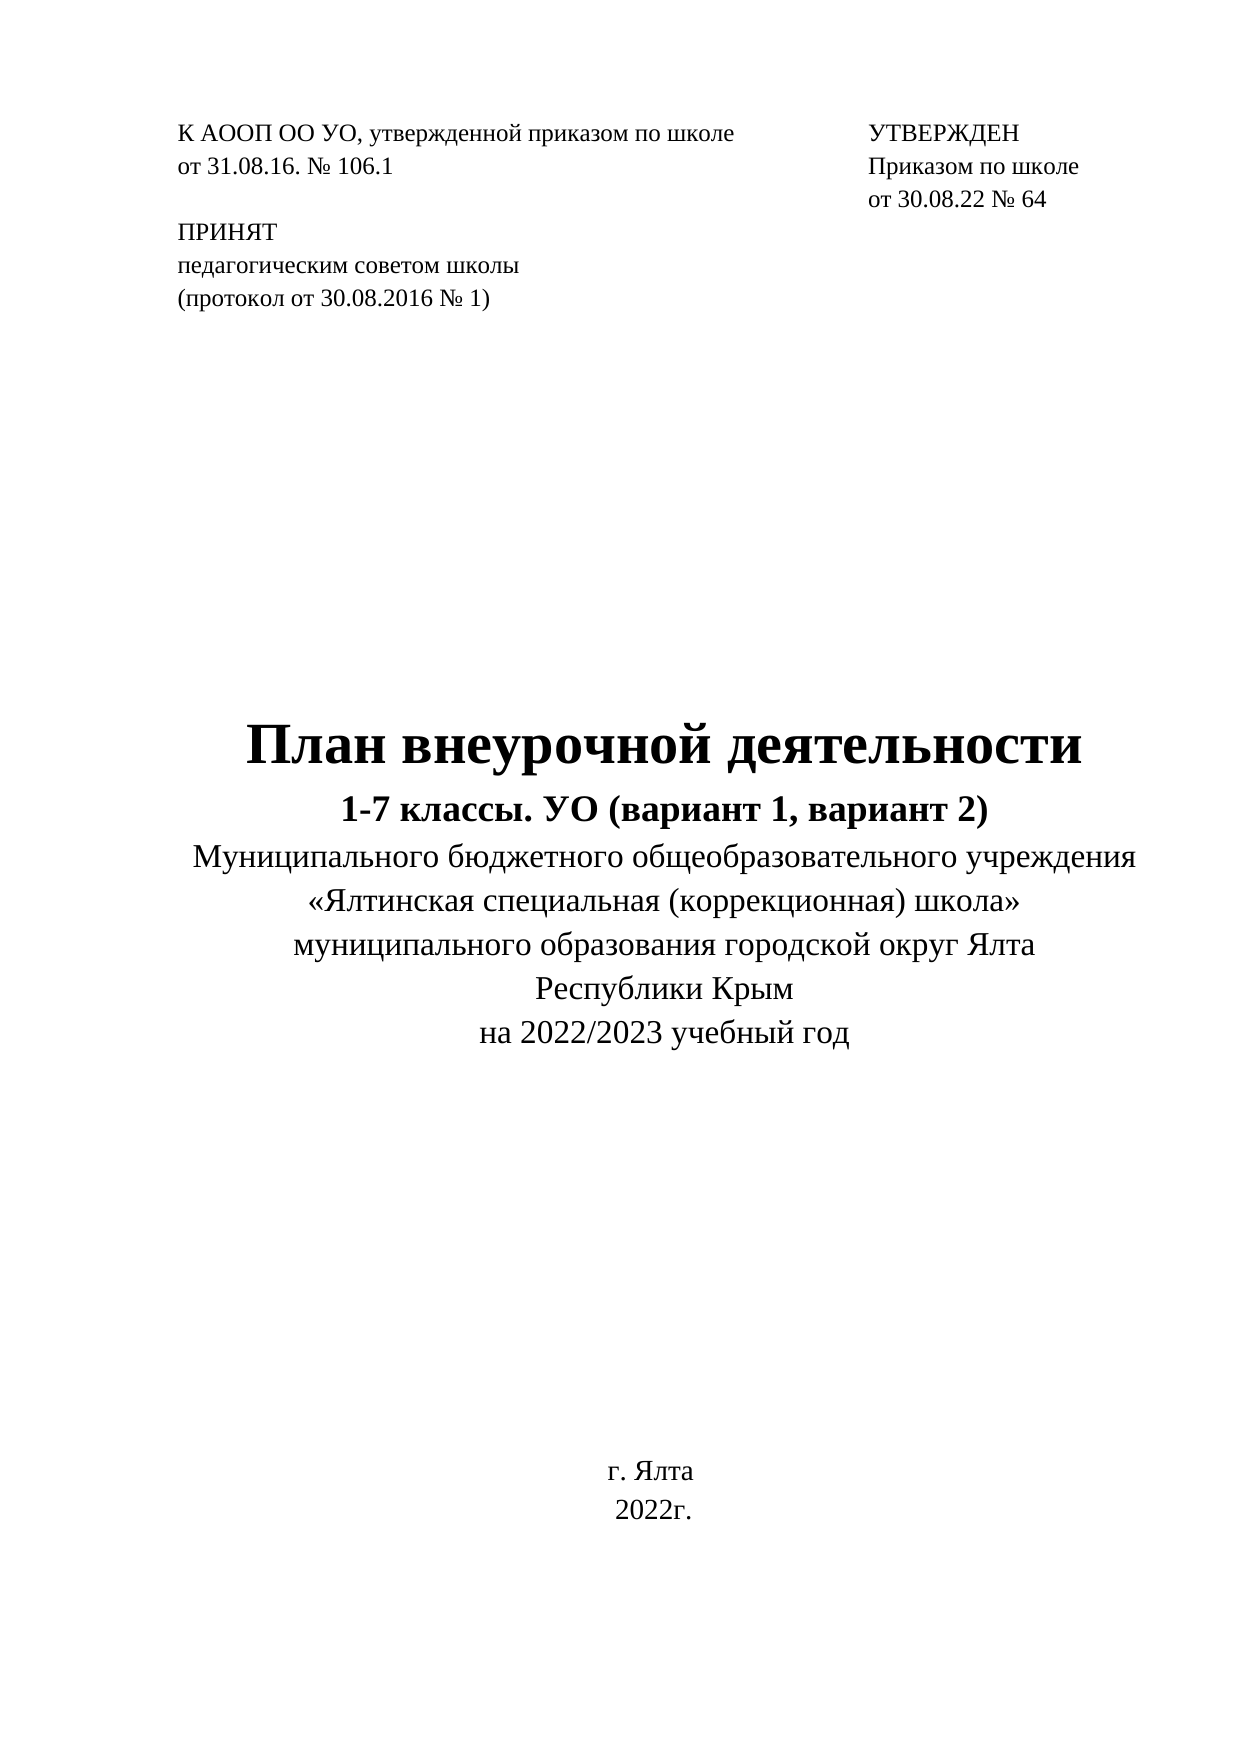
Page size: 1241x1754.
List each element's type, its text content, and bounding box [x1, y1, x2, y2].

text (протокол от 30.08.2016 № 1) [177, 283, 1152, 312]
text педагогическим советом школы [177, 250, 1152, 279]
text 2022г. [177, 1492, 1152, 1526]
text 1-7 классы. УО (вариант 1, вариант 2) [177, 787, 1152, 830]
text Республики Крым [177, 968, 1152, 1007]
text Муниципального бюджетного общеобразовательного учреждения «Ялтинская специальная (коррекционная) школа» [177, 836, 1152, 918]
text План внеурочной деятельности [177, 709, 1152, 777]
text на 2022/2023 учебный год [177, 1012, 1152, 1051]
text ПРИНЯТ [177, 217, 1152, 246]
text К АООП ОО УО, утвержденной приказом по школе УТВЕРЖДЕН [177, 118, 1152, 147]
text г. Ялта [177, 1453, 1152, 1487]
text муниципального образования городской округ Ялта [177, 924, 1152, 963]
text от 31.08.16. № 106.1 Приказом по школе [177, 151, 1152, 180]
text от 30.08.22 № 64 [177, 184, 1152, 213]
